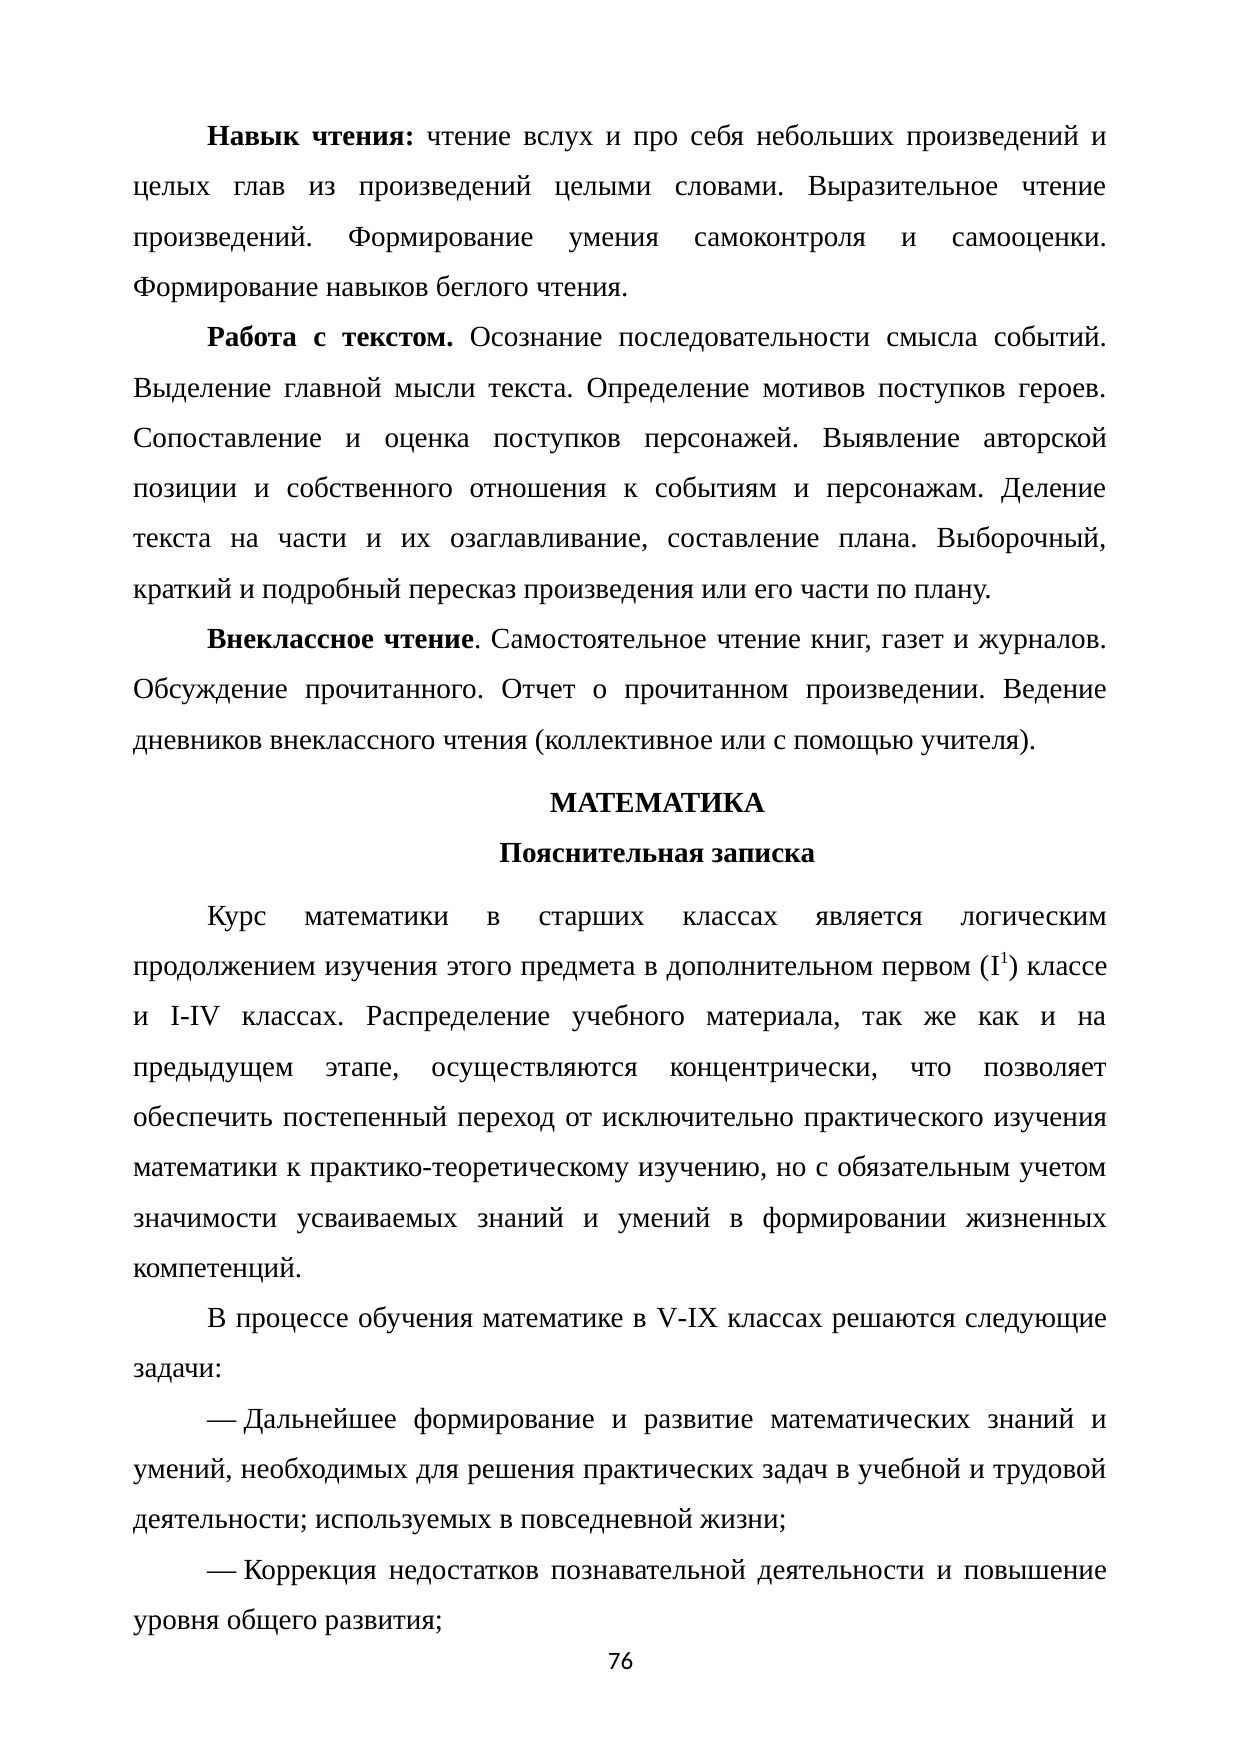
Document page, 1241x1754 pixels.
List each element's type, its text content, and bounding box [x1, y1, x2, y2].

text В процессе обучения математике в V-IX классах решаются следующие задачи: [133, 1300, 1107, 1384]
text Внеклассное чтение. Самостоятельное чтение книг, газет и журналов. Обсуждение прочитанного. Отчет о прочитанном произведении. Ведение дневников внеклассного чтения (коллективное или с помощью учителя). [133, 621, 1107, 755]
text Курс математики в старших классах является логическим продолжением изучения этого предмета в дополнительном первом (I1) классе и I-IV классах. Распределение учебного материала, так же как и на предыдущем этапе, осуществляются концентрически, что позволяет обеспечить постепенный переход от исключительно практического изучения математики к практико-теоретическому изучению, но с обязательным учетом значимости усваиваемых знаний и умений в формировании жизненных компетенций. [133, 898, 1107, 1283]
text ― Коррекция недостатков познавательной деятельности и повышение уровня общего развития; [133, 1552, 1107, 1636]
text Пояснительная записка [133, 835, 1107, 868]
text Работа с текстом. Осознание последовательности смысла событий. Выделение главной мысли текста. Определение мотивов поступков героев. Сопоставление и оценка поступков персонажей. Выявление авторской позиции и собственного отношения к событиям и персонажам. Деление текста на части и их озаглавливание, составление плана. Выборочный, краткий и подробный пересказ произведения или его части по плану. [133, 319, 1107, 604]
text ― Дальнейшее формирование и развитие математических знаний и умений, необходимых для решения практических задач в учебной и трудовой деятельности; используемых в повседневной жизни; [133, 1401, 1107, 1535]
text МАТЕМАТИКА [133, 785, 1107, 818]
text Навык чтения: чтение вслух и про себя небольших произведений и целых глав из произведений целыми словами. Выразительное чтение произведений. Формирование умения самоконтроля и самооценки. Формирование навыков беглого чтения. [133, 118, 1107, 303]
